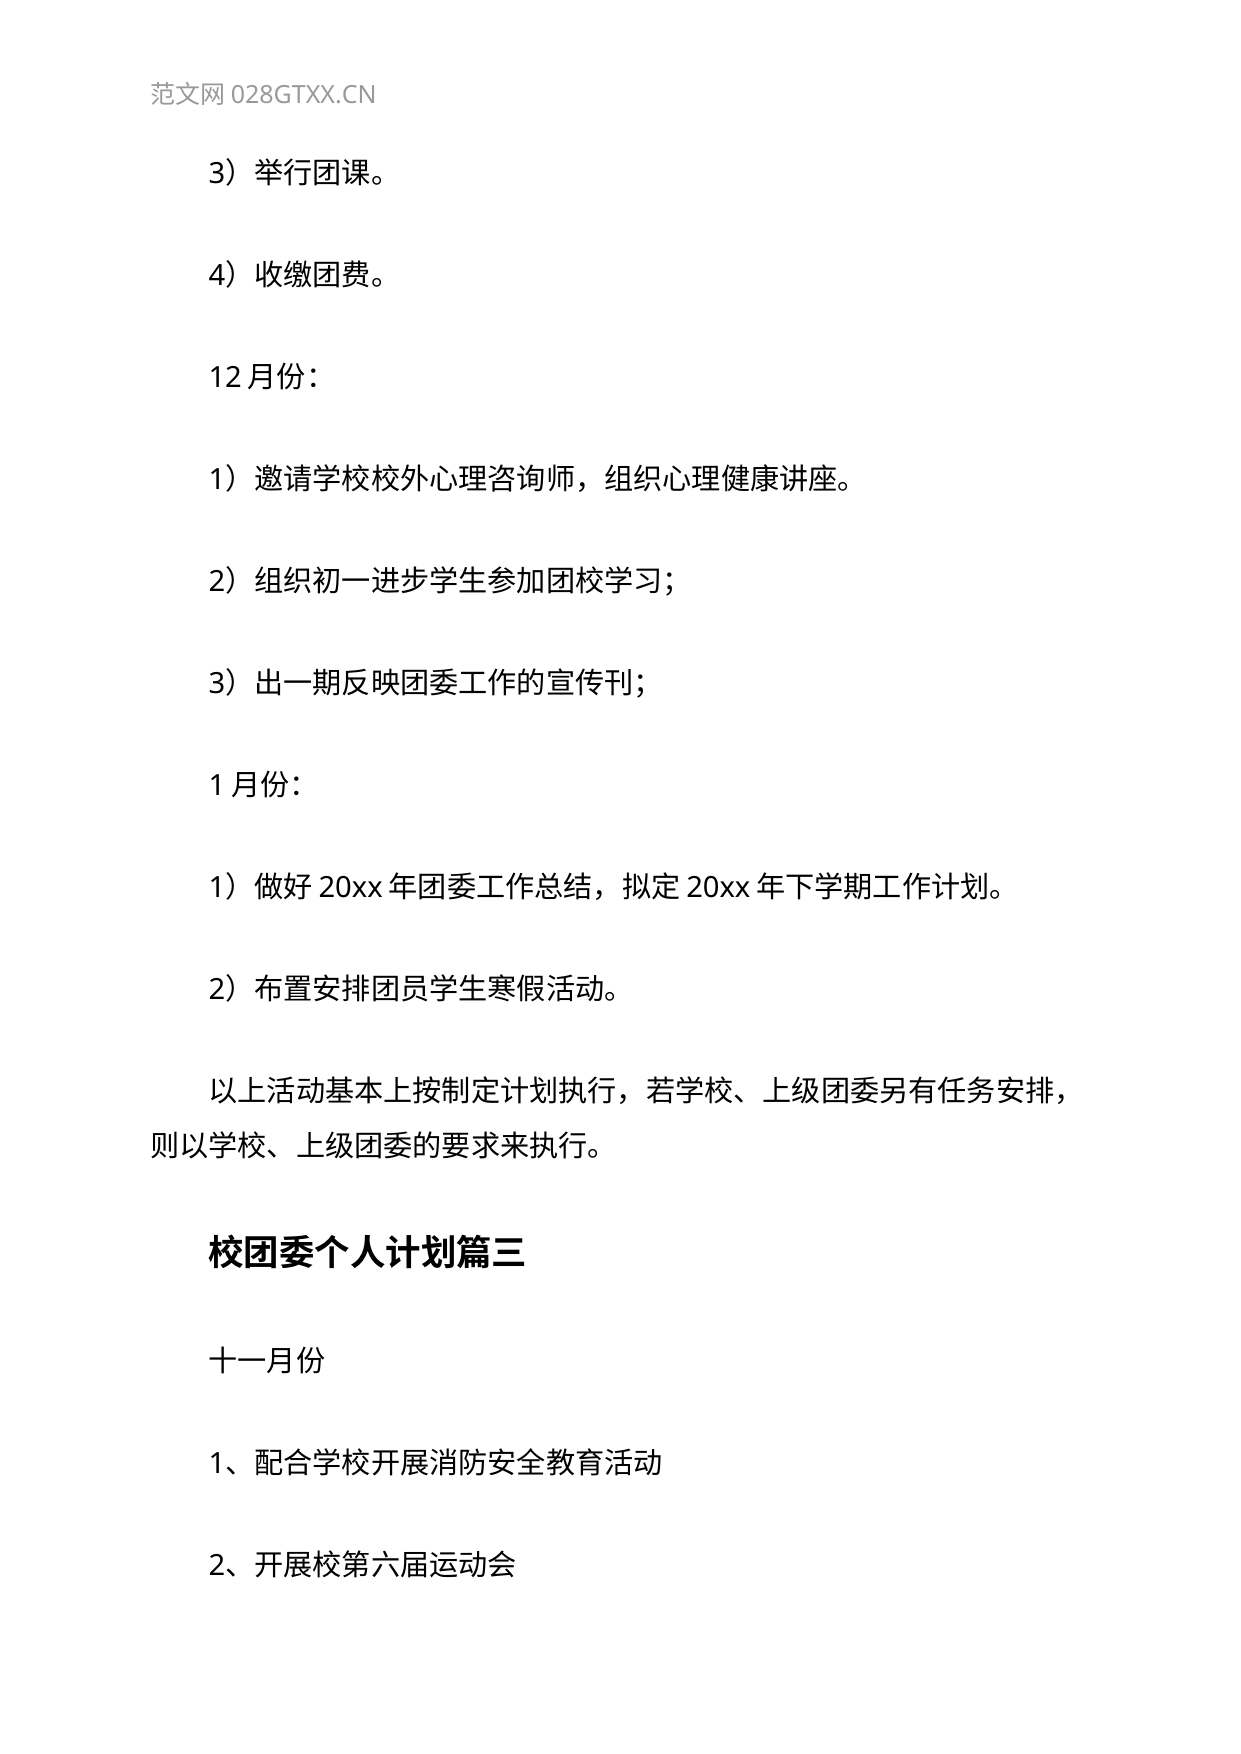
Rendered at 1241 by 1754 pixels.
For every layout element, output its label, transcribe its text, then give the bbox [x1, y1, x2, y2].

text 1）做好20xx年团委工作总结，拟定20xx年下学期工作计划。 [150, 864, 1090, 906]
text 3）举行团课。 [150, 150, 1090, 192]
text 1月份： [150, 762, 1090, 804]
text 1）邀请学校校外心理咨询师，组织心理健康讲座。 [150, 456, 1090, 498]
text 12月份： [150, 354, 1090, 396]
text 2）组织初一进步学生参加团校学习； [150, 558, 1090, 600]
text 3）出一期反映团委工作的宣传刊； [150, 660, 1090, 702]
text 校团委个人计划篇三 [150, 1224, 1090, 1276]
text 2、开展校第六届运动会 [150, 1542, 1090, 1584]
text 4）收缴团费。 [150, 252, 1090, 294]
text 1、配合学校开展消防安全教育活动 [150, 1440, 1090, 1482]
text 十一月份 [150, 1338, 1090, 1380]
text 以上活动基本上按制定计划执行，若学校、上级团委另有任务安排，则以学校、上级团委的要求来执行。 [150, 1068, 1090, 1165]
text 2）布置安排团员学生寒假活动。 [150, 966, 1090, 1008]
